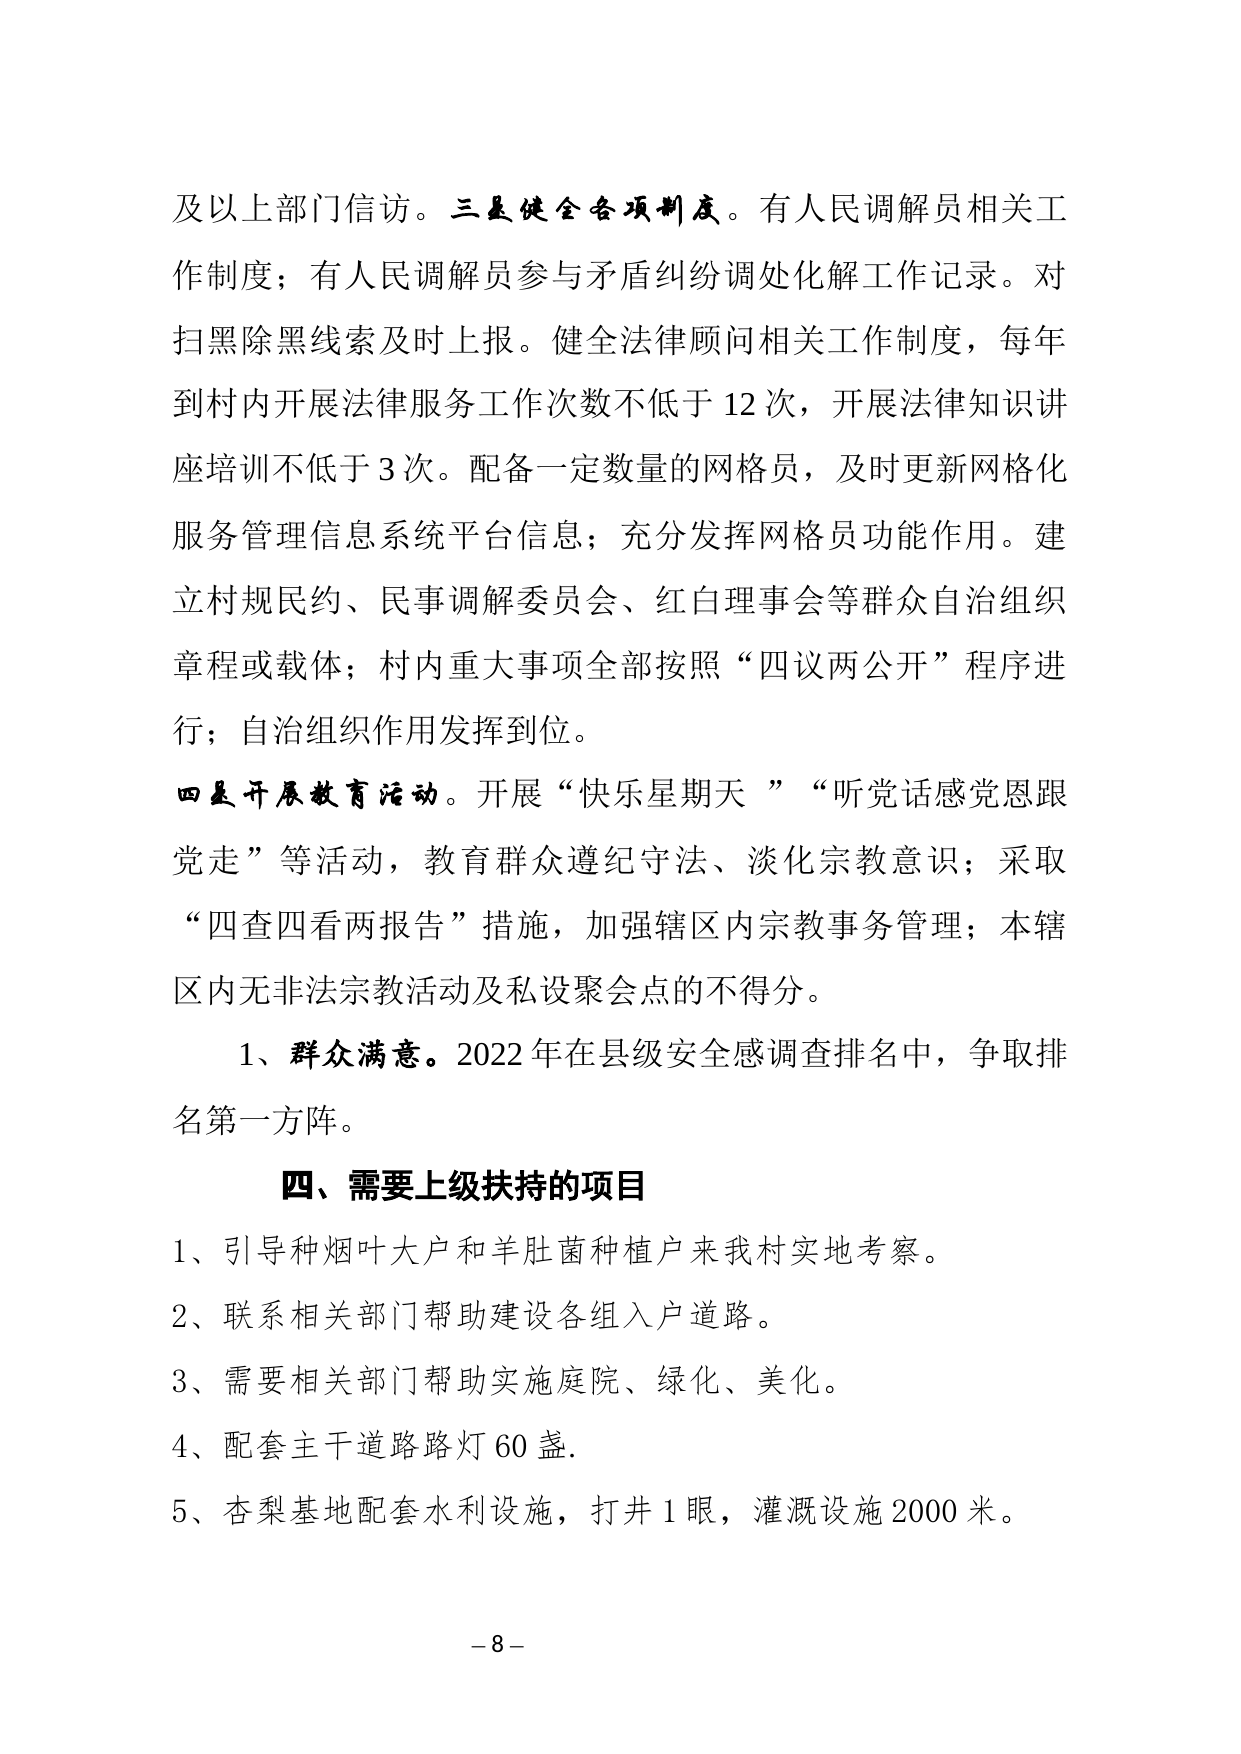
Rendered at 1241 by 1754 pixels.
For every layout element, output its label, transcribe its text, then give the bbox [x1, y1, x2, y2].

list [171, 175, 1069, 760]
list 配套主干道路路灯60盏. [171, 1410, 1069, 1475]
list 群众满意。2022年在县级安全感调查排名中，争取排名第一方阵。 [171, 1020, 1069, 1150]
list 联系相关部门帮助建设各组入户道路。 [171, 1280, 1069, 1345]
list 需要上级扶持的项目 [237, 1150, 1069, 1215]
list 杏梨基地配套水利设施，打井1眼，灌溉设施2000米。 [171, 1475, 1069, 1540]
list 四是开展教育活动。开展“快乐星期天 ”“听党话感党恩跟党走”等活动，教育群众遵纪守法、淡化宗教意识；采取“四查四看两报告”措施，加强辖区内宗教事务管理；本辖区内无非法宗教活动及私设聚会点的不得分。 [171, 760, 1069, 1020]
list 需要相关部门帮助实施庭院、绿化、美化。 [171, 1345, 1069, 1410]
list 引导种烟叶大户和羊肚菌种植户来我村实地考察。 [171, 1215, 1069, 1280]
